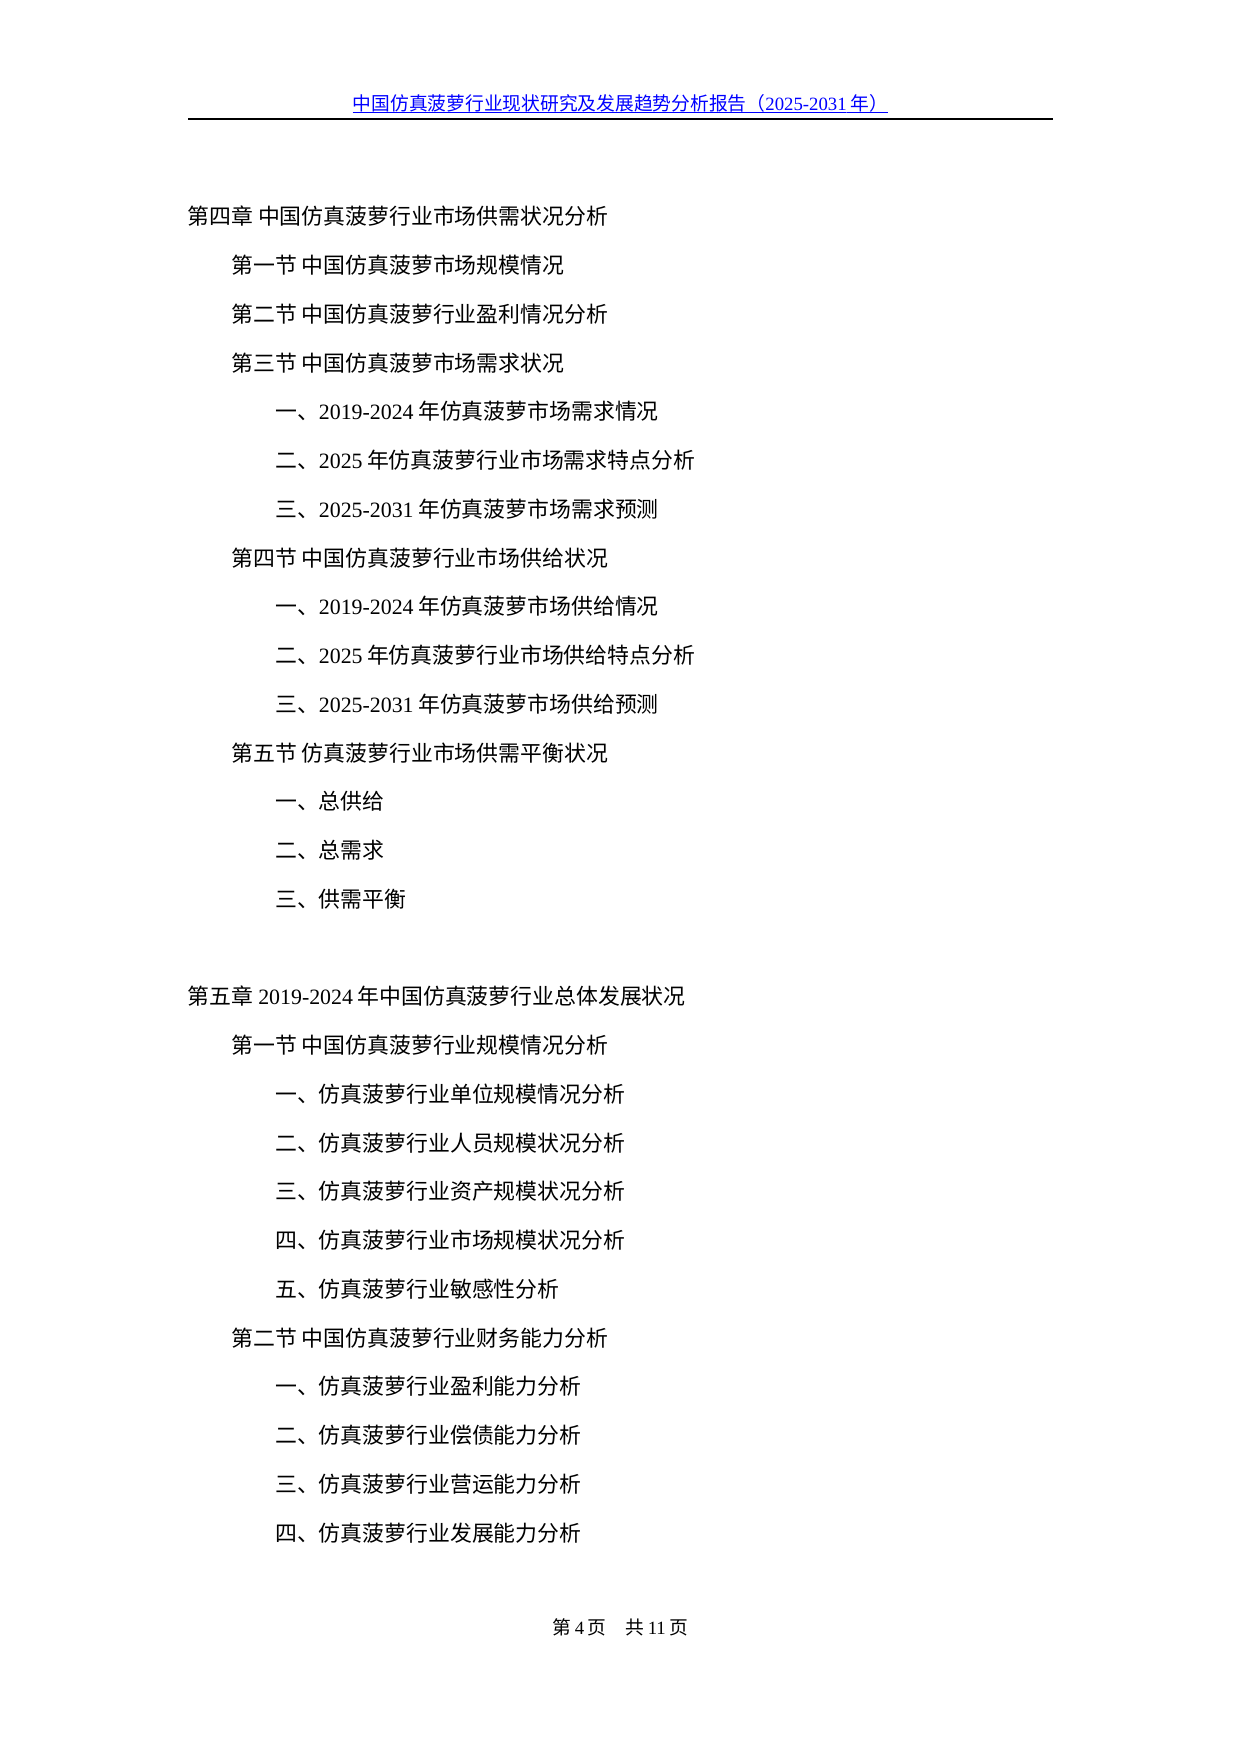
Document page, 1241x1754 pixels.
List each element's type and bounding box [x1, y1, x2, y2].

text [187, 150, 1053, 1548]
